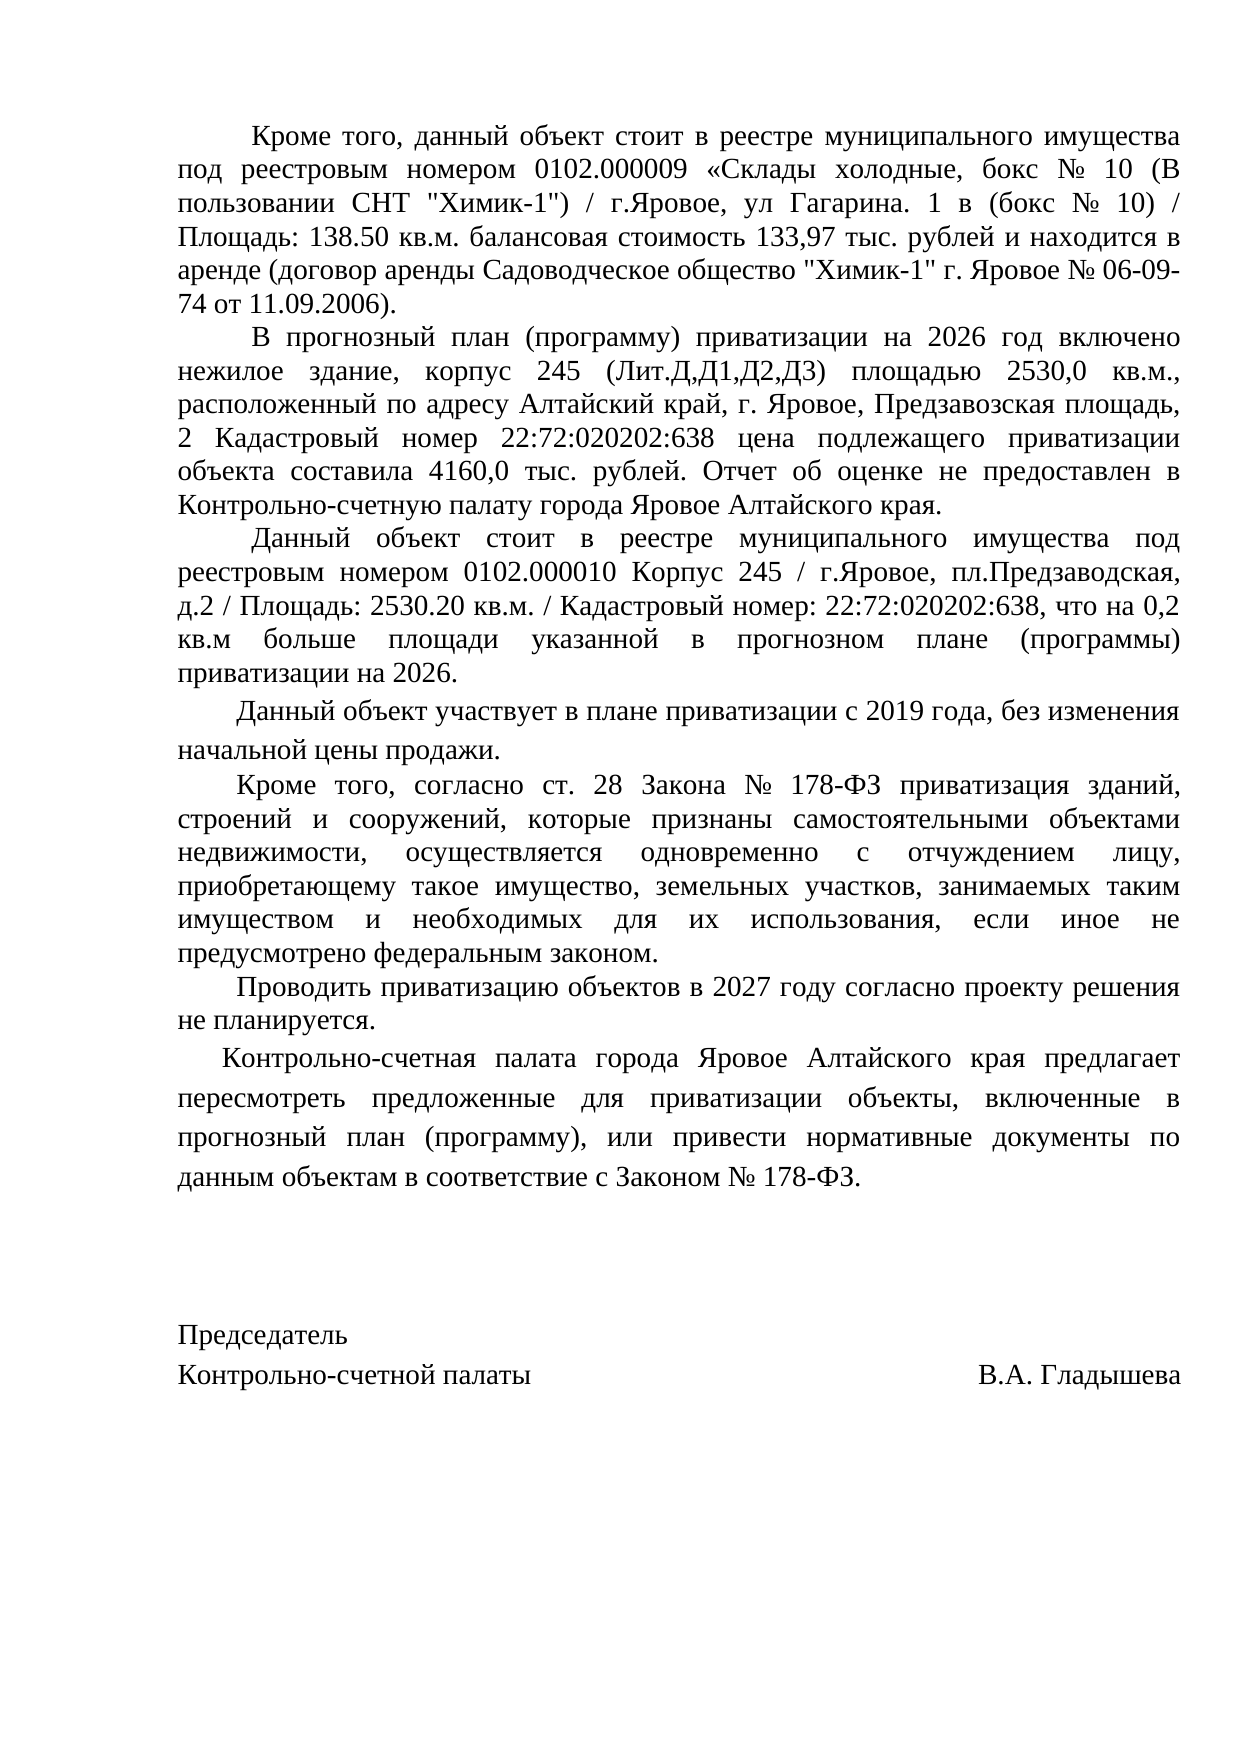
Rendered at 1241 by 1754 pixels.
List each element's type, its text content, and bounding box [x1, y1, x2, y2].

text Данный объект стоит в реестре муниципального имущества под реестровым номером 0102.000010 Корпус 245 / г.Яровое, пл.Предзаводская, д.2 / Площадь: 2530.20 кв.м. / Кадастровый номер: 22:72:020202:638, что на 0,2 кв.м больше площади указанной в прогнозном плане (программы) приватизации на 2026. [177, 521, 1181, 688]
text Кроме того, данный объект стоит в реестре муниципального имущества под реестровым номером 0102.000009 «Склады холодные, бокс № 10 (В пользовании СНТ "Химик-1") / г.Яровое, ул Гагарина. 1 в (бокс № 10) / Площадь: 138.50 кв.м. балансовая стоимость 133,97 тыс. рублей и находится в аренде (договор аренды Садоводческое общество "Химик-1" г. Яровое № 06-09-74 от 11.09.2006). [177, 118, 1181, 319]
text Контрольно-счетной палаты В.А. Гладышева [177, 1352, 1181, 1392]
text Проводить приватизацию объектов в 2027 году согласно проекту решения не планируется. [177, 969, 1181, 1036]
text Контрольно-счетная палата города Яровое Алтайского края предлагает пересмотреть предложенные для приватизации объекты, включенные в прогнозный план (программу), или привести нормативные документы по данным объектам в соответствие с Законом № 178-ФЗ. [177, 1036, 1181, 1194]
text В прогнозный план (программу) приватизации на 2026 год включено нежилое здание, корпус 245 (Лит.Д,Д1,Д2,Д3) площадью 2530,0 кв.м., расположенный по адресу Алтайский край, г. Яровое, Предзавозская площадь, 2 Кадастровый номер 22:72:020202:638 цена подлежащего приватизации объекта составила 4160,0 тыс. рублей. Отчет об оценке не предоставлен в Контрольно-счетную палату города Яровое Алтайского края. [177, 319, 1181, 521]
text Председатель [177, 1313, 1181, 1352]
text Кроме того, согласно ст. 28 Закона № 178-ФЗ приватизация зданий, строений и сооружений, которые признаны самостоятельными объектами недвижимости, осуществляется одновременно с отчуждением лицу, приобретающему такое имущество, земельных участков, занимаемых таким имуществом и необходимых для их использования, если иное не предусмотрено федеральным законом. [177, 767, 1181, 969]
text Данный объект участвует в плане приватизации с 2019 года, без изменения начальной цены продажи. [177, 688, 1181, 767]
